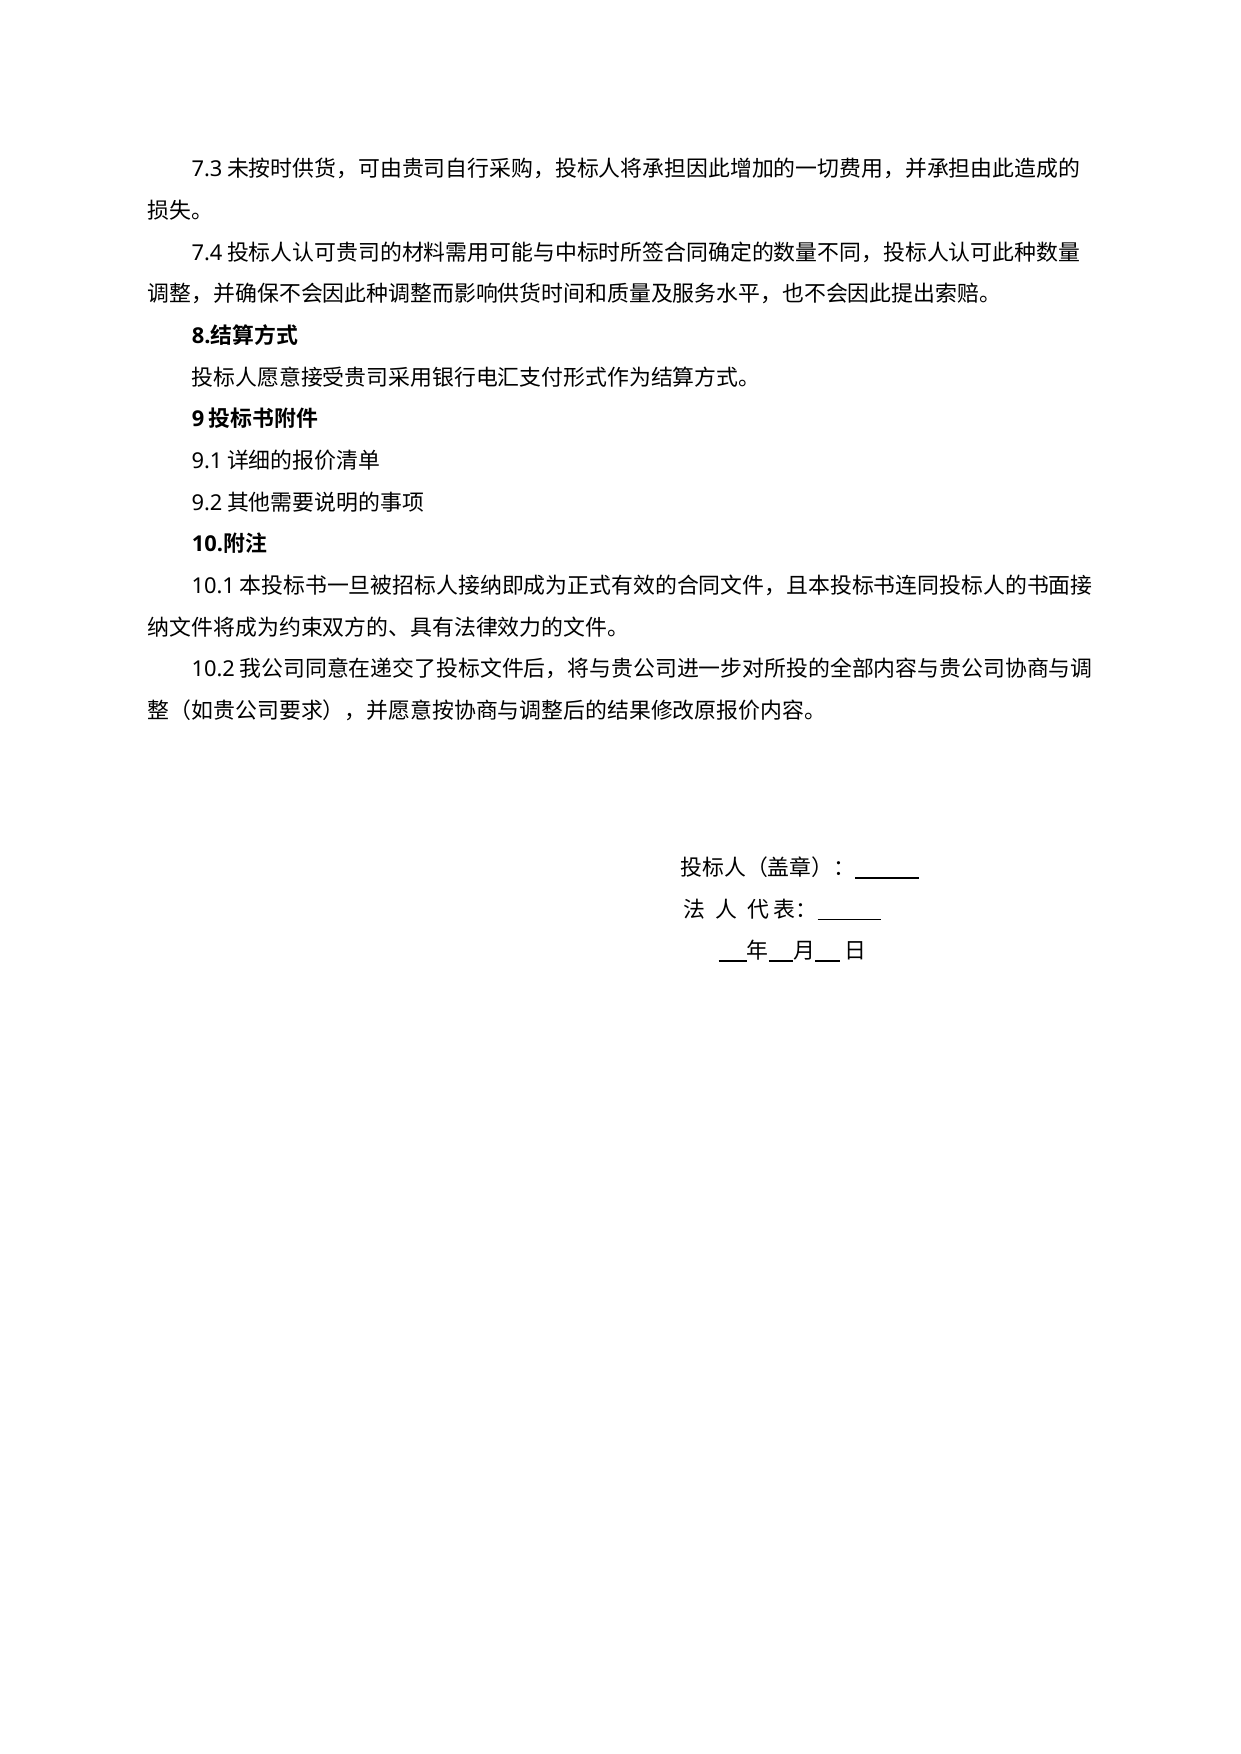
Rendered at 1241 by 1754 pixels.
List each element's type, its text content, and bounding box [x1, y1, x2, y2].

text 投标人（盖章）： [148, 842, 1092, 884]
text 9.1详细的报价清单 [148, 435, 1092, 477]
text 9投标书附件 [148, 393, 1092, 435]
text 8.结算方式 [148, 310, 1092, 352]
text 10.2我公司同意在递交了投标文件后，将与贵公司进一步对所投的全部内容与贵公司协商与调整（如贵公司要求），并愿意按协商与调整后的结果修改原报价内容。 [148, 643, 1092, 727]
text 年 月 日 [148, 925, 1092, 967]
text 10.1本投标书一旦被招标人接纳即成为正式有效的合同文件，且本投标书连同投标人的书面接纳文件将成为约束双方的、具有法律效力的文件。 [148, 560, 1092, 643]
text 9.2其他需要说明的事项 [148, 477, 1092, 518]
text 投标人愿意接受贵司采用银行电汇支付形式作为结算方式。 [148, 352, 1092, 393]
text 7.3未按时供货，可由贵司自行采购，投标人将承担因此增加的一切费用，并承担由此造成的损失。 [148, 143, 1092, 227]
text 10.附注 [148, 518, 1092, 560]
text 7.4投标人认可贵司的材料需用可能与中标时所签合同确定的数量不同，投标人认可此种数量调整，并确保不会因此种调整而影响供货时间和质量及服务水平，也不会因此提出索赔。 [148, 227, 1092, 310]
text 法 人 代 表： [148, 884, 1092, 925]
